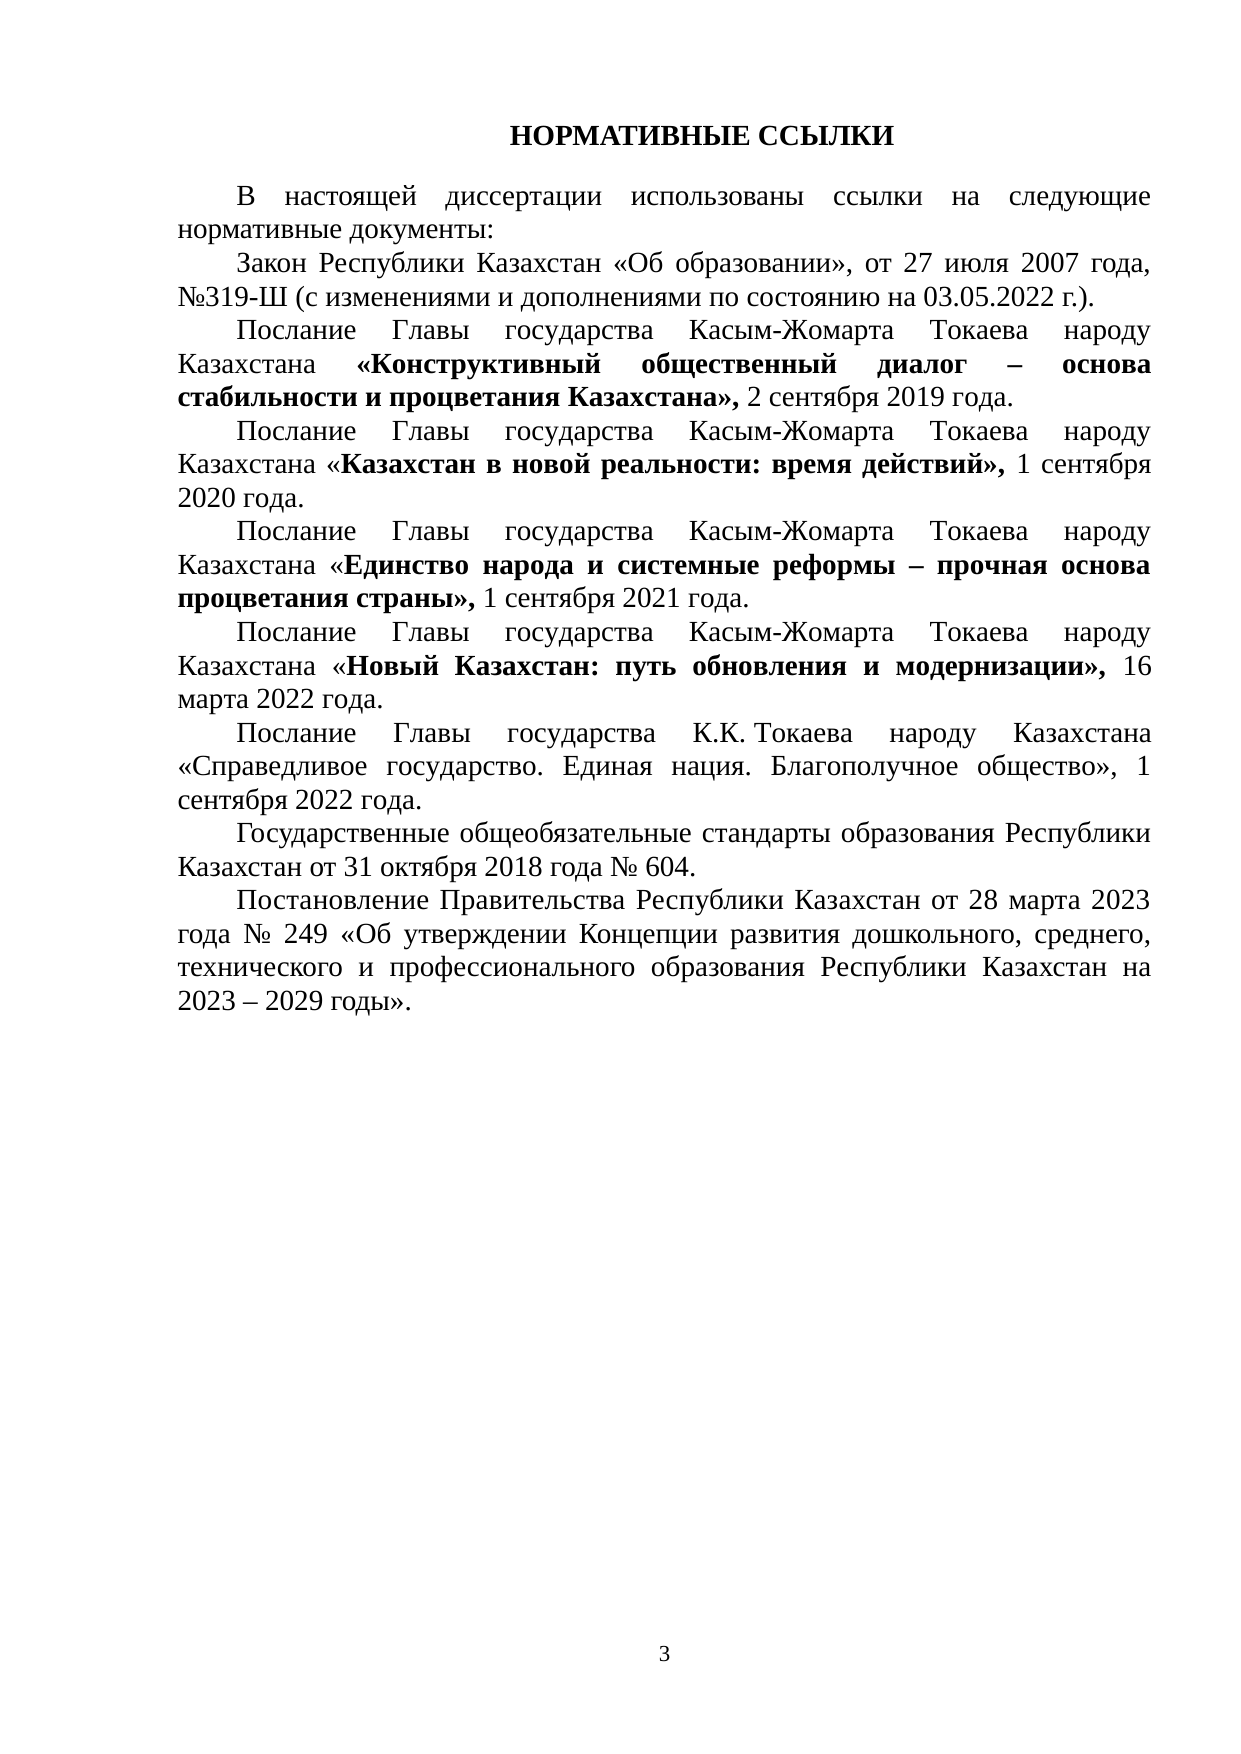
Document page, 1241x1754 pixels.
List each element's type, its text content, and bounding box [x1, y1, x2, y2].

text НОРМАТИВНЫЕ ССЫЛКИ [177, 118, 1152, 152]
text Постановление Правительства Республики Казахстан от 28 марта 2023 года № 249 «Об утверждении Концепции развития дошкольного, среднего, технического и профессионального образования Республики Казахстан на 2023 – 2029 годы». [177, 882, 1152, 1017]
subtitle Послание Главы государства К.К. Токаева народу Казахстана «Справедливое государство. Единая нация. Благополучное общество», 1 сентября 2022 года. [177, 715, 1152, 815]
text Государственные общеобязательные стандарты образования Республики Казахстан от 31 октября 2018 года № 604. [177, 815, 1152, 882]
subtitle Послание Главы государства Касым-Жомарта Токаева народу Казахстана «Конструктивный общественный диалог – основа стабильности и процветания Казахстана», 2 сентября 2019 года. [177, 312, 1152, 413]
text В настоящей диссертации использованы ссылки на следующие нормативные документы: [177, 178, 1152, 245]
subtitle Послание Главы государства Касым-Жомарта Токаева народу Казахстана «Новый Казахстан: путь обновления и модернизации», 16 марта 2022 года. [177, 614, 1152, 715]
text Закон Республики Казахстан «Об образовании», от 27 июля 2007 года, №319-Ш (с изменениями и дополнениями по состоянию на 03.05.2022 г.). [177, 245, 1152, 312]
subtitle Послание Главы государства Касым-Жомарта Токаева народу Казахстана «Единство народа и системные реформы – прочная основа процветания страны», 1 сентября 2021 года. [177, 513, 1152, 614]
subtitle Послание Главы государства Касым-Жомарта Токаева народу Казахстана «Казахстан в новой реальности: время действий», 1 сентября 2020 года. [177, 413, 1152, 513]
